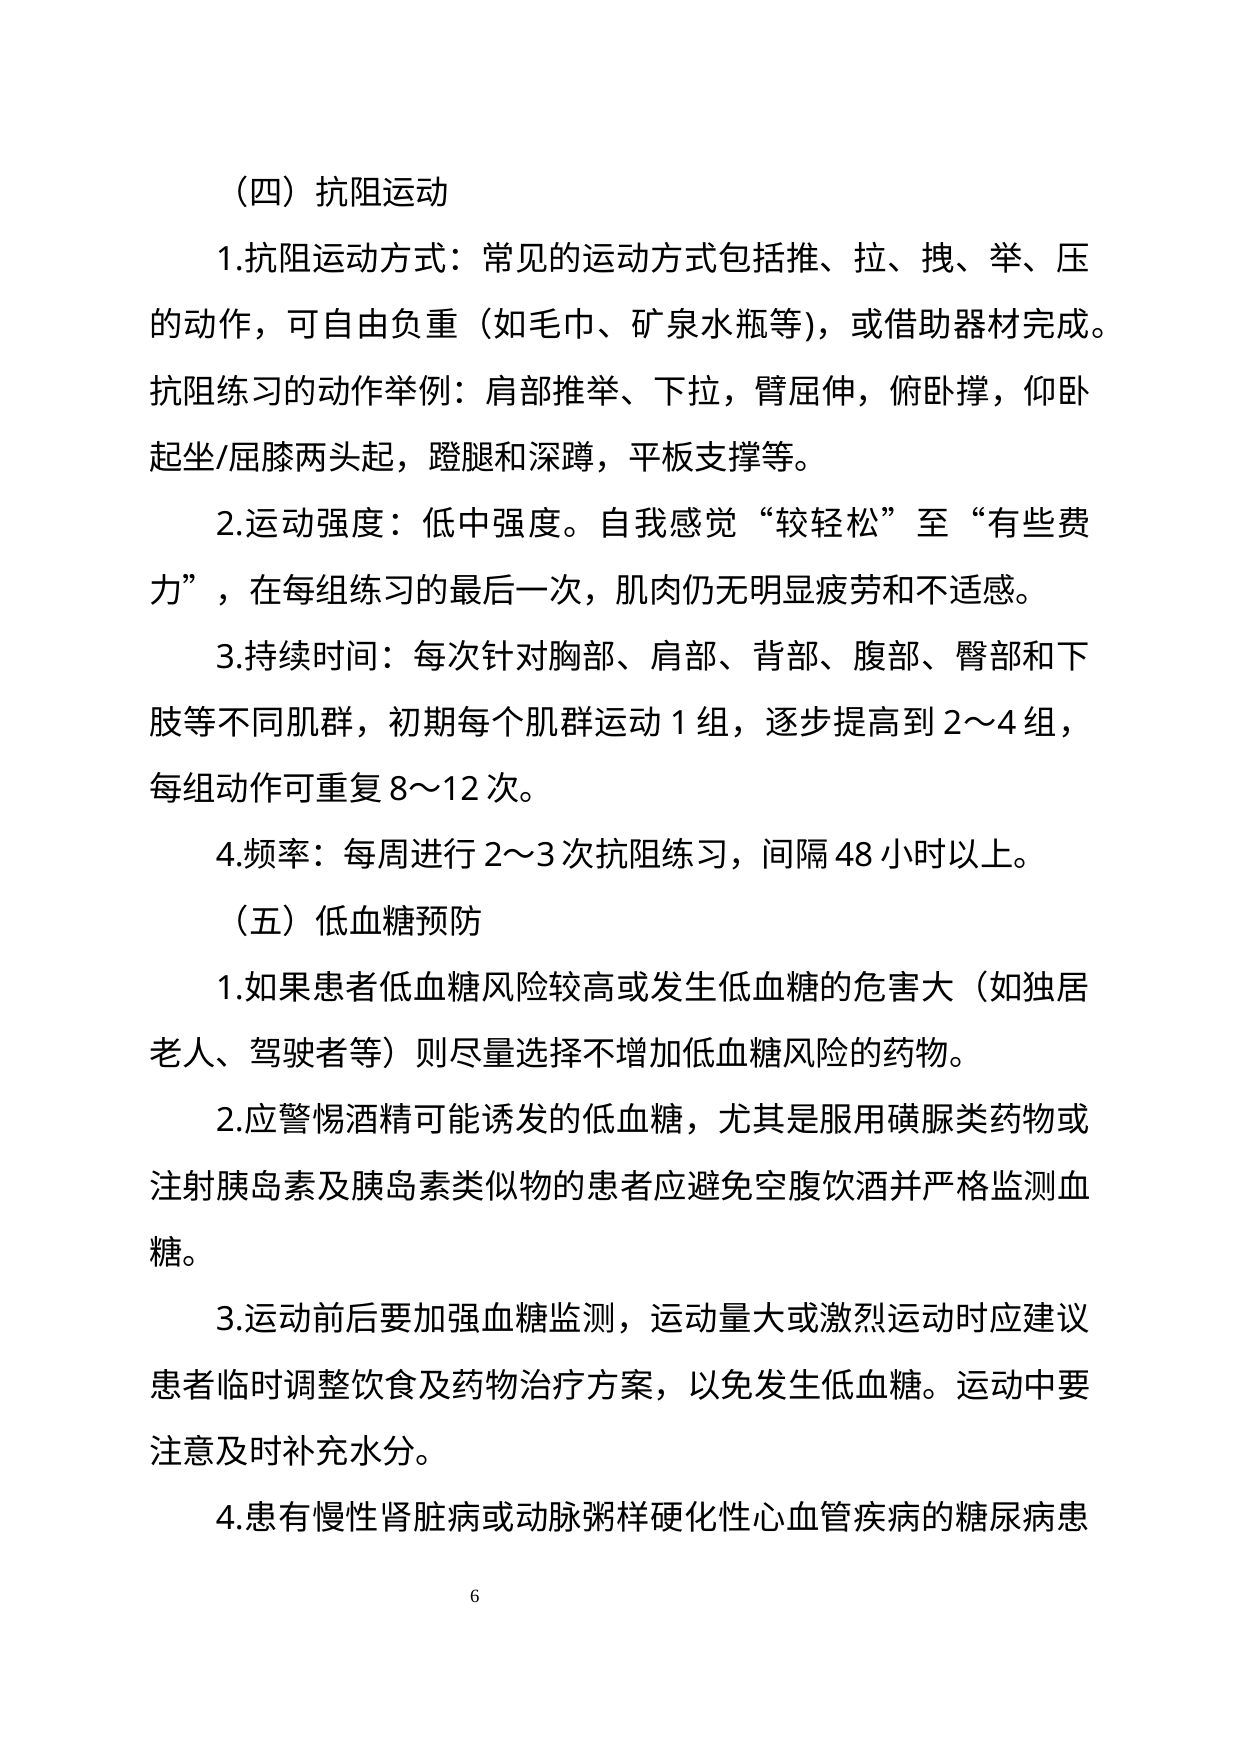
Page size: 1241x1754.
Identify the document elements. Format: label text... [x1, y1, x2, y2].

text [149, 1482, 1091, 1548]
text 2.应警惕酒精可能诱发的低血糖，尤其是服用磺脲类药物或注射胰岛素及胰岛素类似物的患者应避免空腹饮酒并严格监测血糖。 [149, 1084, 1091, 1283]
text 3.运动前后要加强血糖监测，运动量大或激烈运动时应建议患者临时调整饮食及药物治疗方案，以免发生低血糖。运动中要注意及时补充水分。 [149, 1283, 1091, 1482]
text 4.频率：每周进行2～3次抗阻练习，间隔48小时以上。 [149, 819, 1091, 886]
text 1.抗阻运动方式：常见的运动方式包括推、拉、拽、举、压的动作，可自由负重（如毛巾、矿泉水瓶等)，或借助器材完成。抗阻练习的动作举例：肩部推举、下拉，臂屈伸，俯卧撑，仰卧起坐/屈膝两头起，蹬腿和深蹲，平板支撑等。 [149, 223, 1091, 488]
text 1.如果患者低血糖风险较高或发生低血糖的危害大（如独居老人、驾驶者等）则尽量选择不增加低血糖风险的药物。 [149, 952, 1091, 1084]
text （四）抗阻运动 [149, 157, 1091, 223]
text 2.运动强度：低中强度。自我感觉“较轻松”至“有些费力”，在每组练习的最后一次，肌肉仍无明显疲劳和不适感。 [149, 488, 1091, 621]
text （五）低血糖预防 [149, 886, 1091, 952]
text 3.持续时间：每次针对胸部、肩部、背部、腹部、臀部和下肢等不同肌群，初期每个肌群运动1组，逐步提高到2～4组，每组动作可重复8～12次。 [149, 621, 1091, 819]
